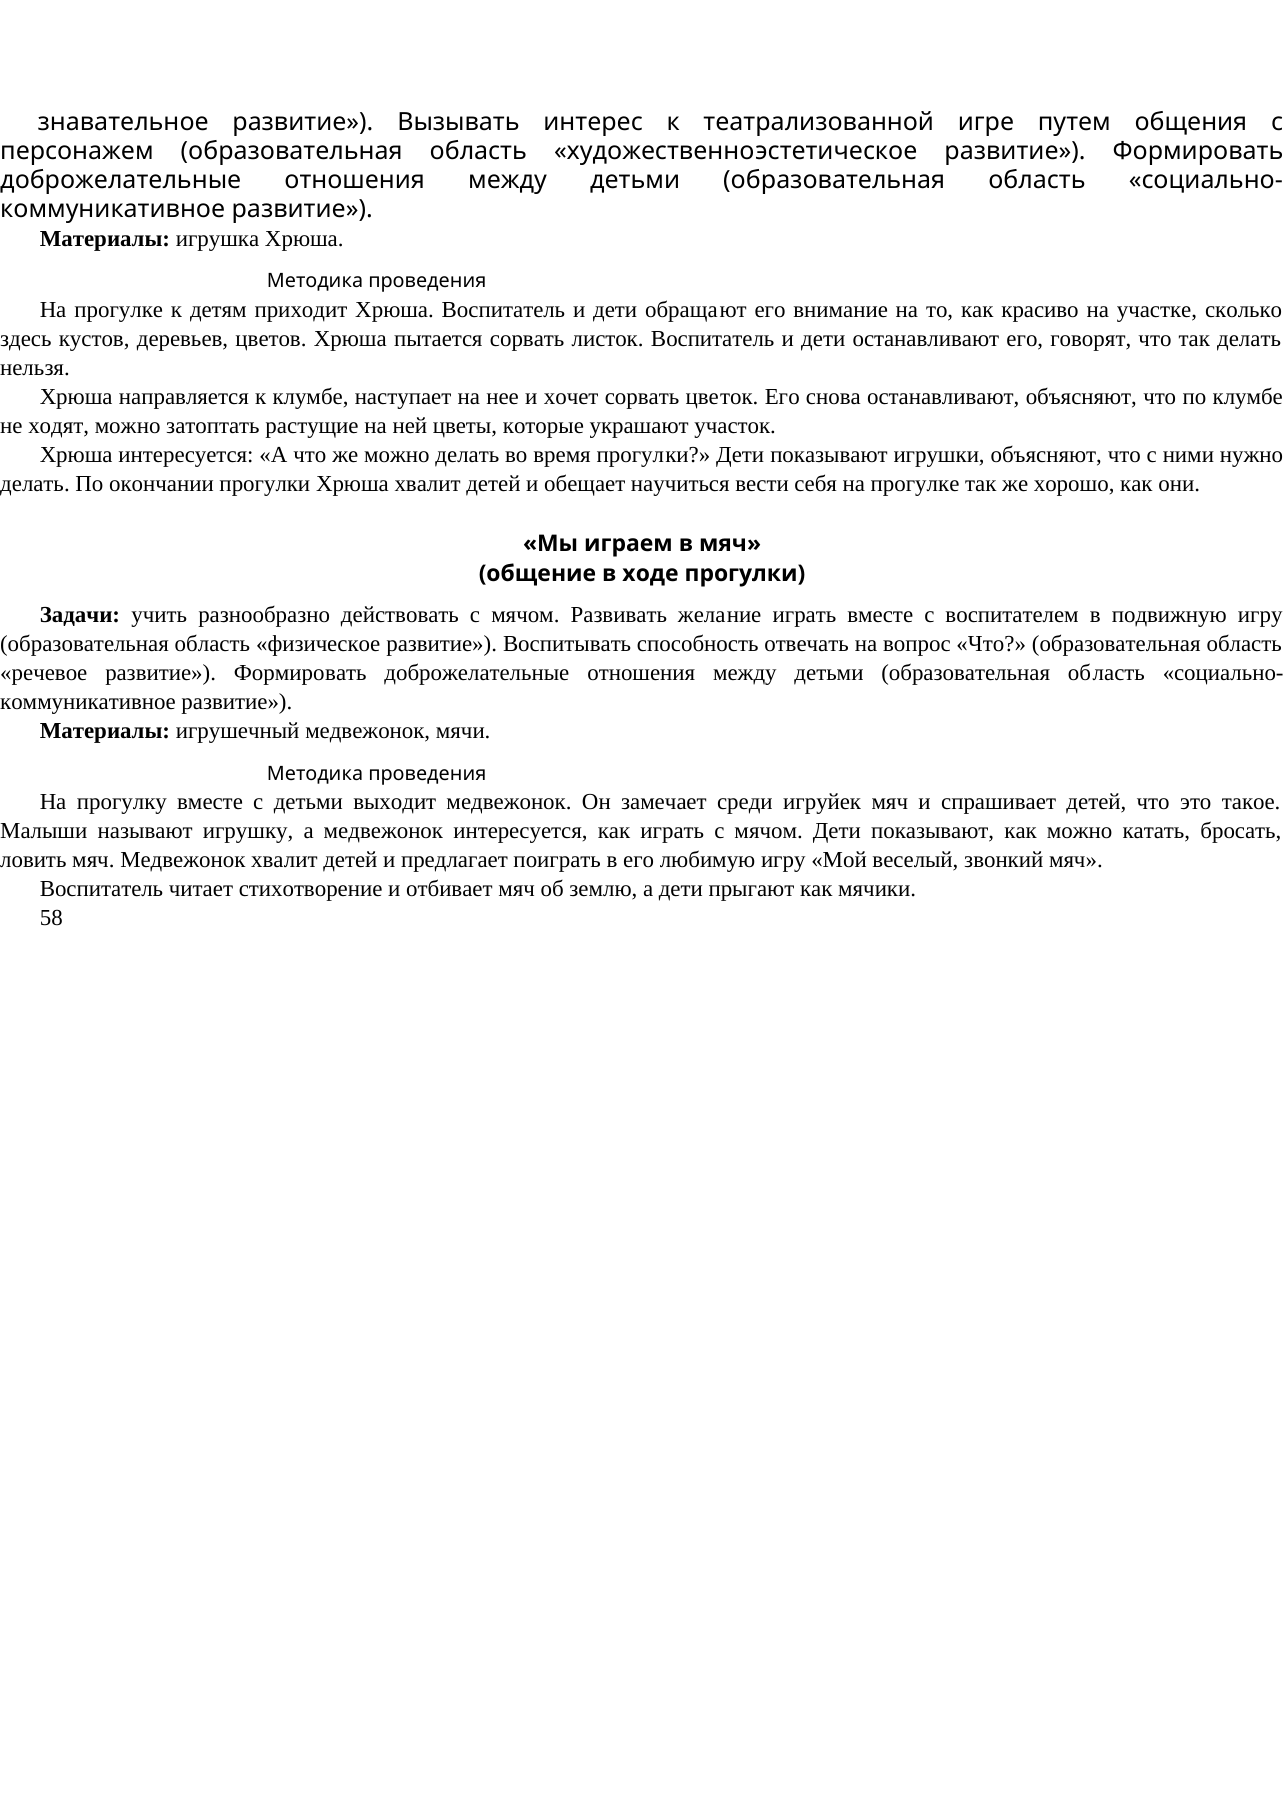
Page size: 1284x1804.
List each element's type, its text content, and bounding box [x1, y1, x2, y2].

text Хрюша интересуется: «А что же можно делать во время прогулки?» Дети показывают игрушки, объясняют, что с ними нужно делать. По окончании прогулки Хрюша хвалит детей и обещает научиться вести себя на прогулке так же хорошо, как они. [0, 439, 1284, 497]
text Методика проведения [267, 272, 1284, 292]
text На прогулке к детям приходит Хрюша. Воспитатель и дети обращают его внимание на то, как красиво на участке, сколько здесь кустов, деревьев, цветов. Хрюша пытается сорвать листок. Воспитатель и дети останавливают его, говорят, что так делать нельзя. [0, 294, 1284, 381]
text На прогулку вместе с детьми выходит медвежонок. Он замечает среди игруйек мяч и спрашивает детей, что это такое. Малыши называют игрушку, а медвежонок интересуется, как играть с мячом. Дети показывают, как можно катать, бросать, ловить мяч. Медвежонок хвалит детей и предлагает поиграть в его любимую игру «Мой веселый, звонкий мяч». [0, 786, 1284, 873]
text 57знавательное развитие»). Вызывать интерес к театрализованной игре путем общения с персонажем (образовательная область «художественноэстетическое развитие»). Формировать доброжелательные отношения между детьми (образовательная область «социально-коммуникативное развитие»). [0, 107, 1284, 223]
text Методика проведения [267, 764, 1284, 784]
text Хрюша направляется к клумбе, наступает на нее и хочет сорвать цветок. Его снова останавливают, объясняют, что по клумбе не ходят, можно затоптать растущие на ней цветы, которые украшают участок. [0, 381, 1284, 439]
text Материалы: игрушечный медвежонок, мячи. [0, 716, 1284, 744]
text Материалы: игрушка Хрюша. [0, 223, 1284, 252]
text 58 [0, 902, 1284, 931]
text Задачи: учить разнообразно действовать с мячом. Развивать желание играть вместе с воспитателем в подвижную игру (образовательная область «физическое развитие»). Воспитывать способность отвечать на вопрос «Что?» (образовательная область «речевое развитие»). Формировать доброжелательные отношения между детьми (образовательная область «социально-коммуникативное развитие»). [0, 600, 1284, 716]
text Воспитатель читает стихотворение и отбивает мяч об землю, а дети прыгают как мячики. [0, 873, 1284, 902]
text «Мы играем в мяч» (общение в ходе прогулки) [0, 528, 1284, 587]
